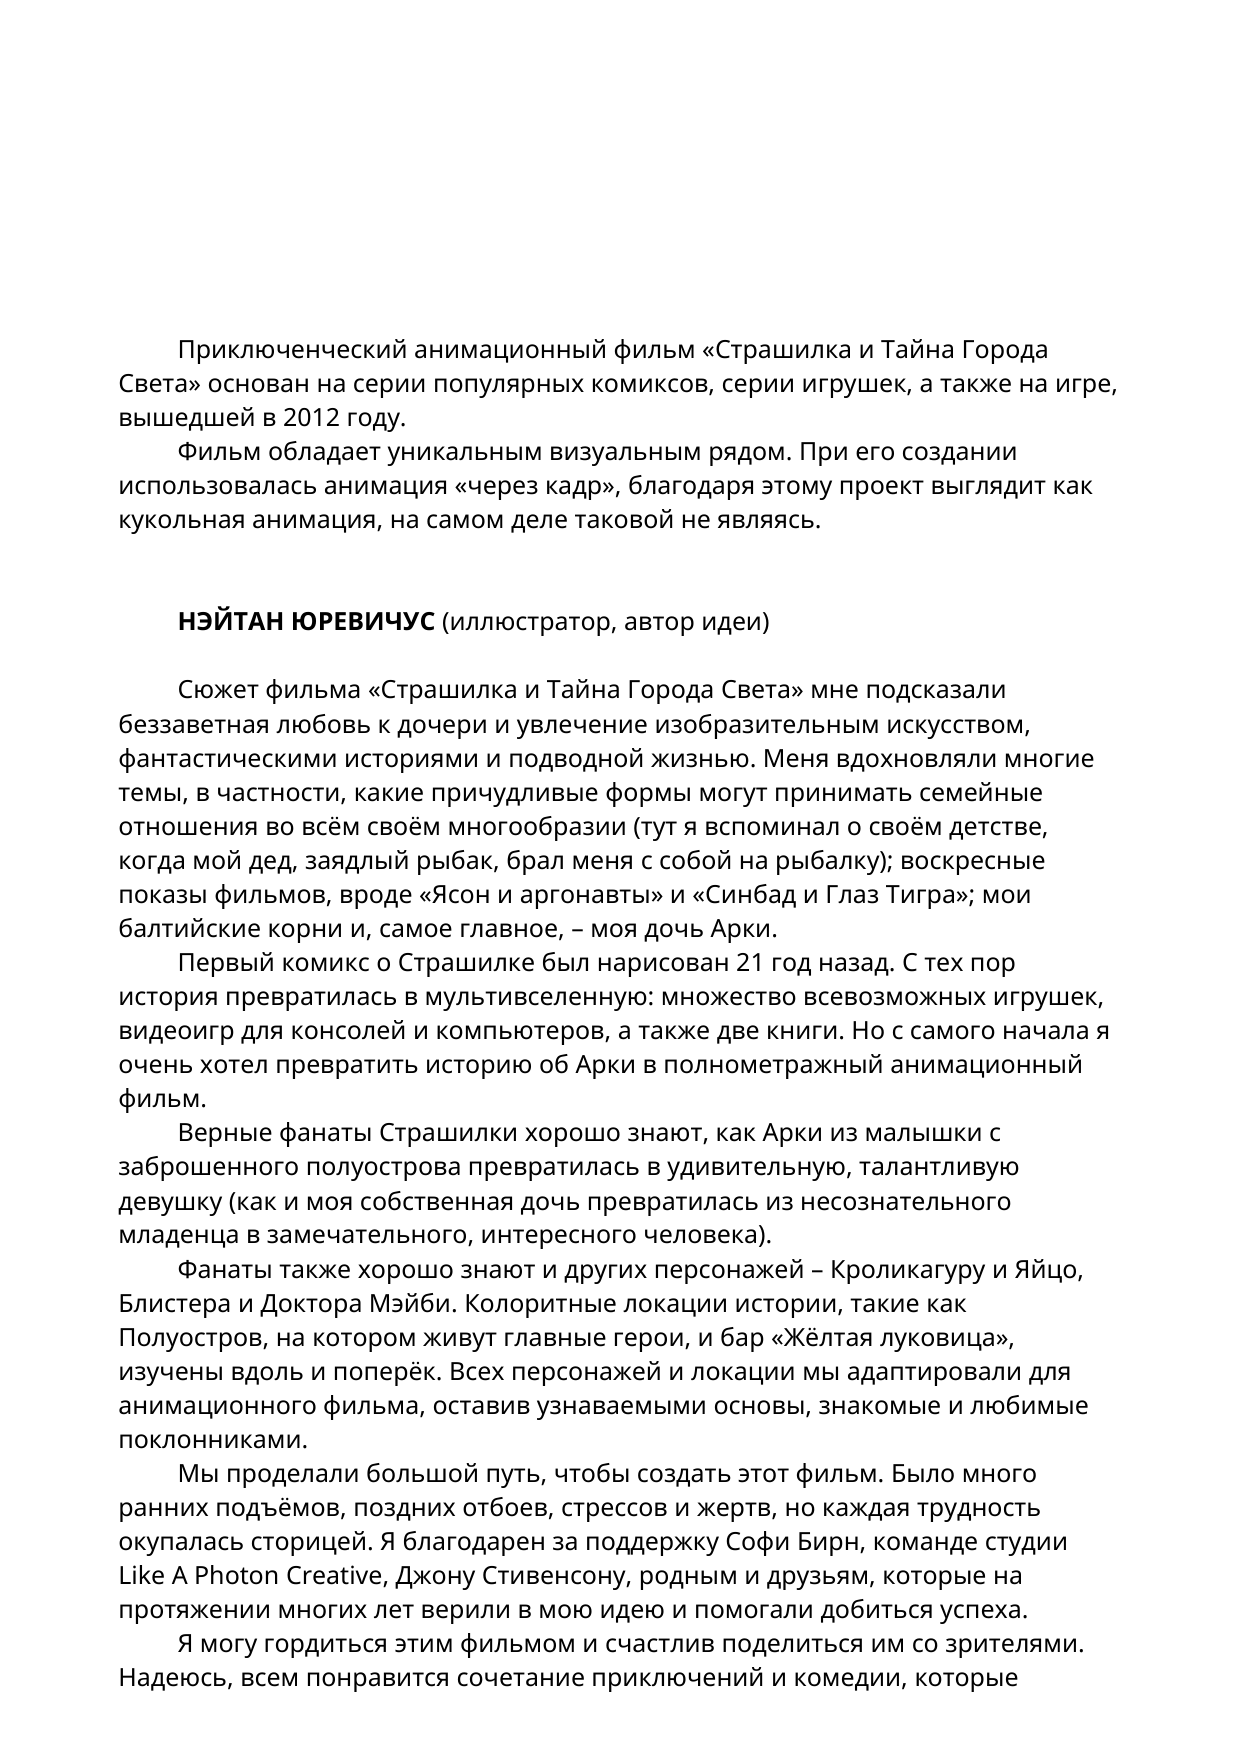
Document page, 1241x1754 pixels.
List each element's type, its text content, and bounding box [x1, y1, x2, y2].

text Мы проделали большой путь, чтобы создать этот фильм. Было много ранних подъёмов, поздних отбоев, стрессов и жертв, но каждая трудность окупалась сторицей. Я благодарен за поддержку Софи Бирн, команде студии Like A Photon Creative, Джону Стивенсону, родным и друзьям, которые на протяжении многих лет верили в мою идею и помогали добиться успеха. [118, 1456, 1122, 1626]
text Сюжет фильма «Страшилка и Тайна Города Света» мне подсказали беззаветная любовь к дочери и увлечение изобразительным искусством, фантастическими историями и подводной жизнью. Меня вдохновляли многие темы, в частности, какие причудливые формы могут принимать семейные отношения во всём своём многообразии (тут я вспоминал о своём детстве, когда мой дед, заядлый рыбак, брал меня с собой на рыбалку); воскресные показы фильмов, вроде «Ясон и аргонавты» и «Синбад и Глаз Тигра»; мои балтийские корни и, самое главное, – моя дочь Арки. [118, 672, 1122, 945]
text Приключенческий анимационный фильм «Страшилка и Тайна Города Света» основан на серии популярных комиксов, серии игрушек, а также на игре, вышедшей в 2012 году. [118, 332, 1122, 434]
text НЭЙТАН ЮРЕВИЧУС (иллюстратор, автор идеи) [118, 604, 1122, 638]
text Фанаты также хорошо знают и других персонажей – Кроликагуру и Яйцо, Блистера и Доктора Мэйби. Колоритные локации истории, такие как Полуостров, на котором живут главные герои, и бар «Жёлтая луковица», изучены вдоль и поперёк. Всех персонажей и локации мы адаптировали для анимационного фильма, оставив узнаваемыми основы, знакомые и любимые поклонниками. [118, 1251, 1122, 1456]
text Фильм обладает уникальным визуальным рядом. При его создании использовалась анимация «через кадр», благодаря этому проект выглядит как кукольная анимация, на самом деле таковой не являясь. [118, 434, 1122, 536]
text Верные фанаты Страшилки хорошо знают, как Арки из малышки с заброшенного полуострова превратилась в удивительную, талантливую девушку (как и моя собственная дочь превратилась из несознательного младенца в замечательного, интересного человека). [118, 1115, 1122, 1251]
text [118, 1626, 1122, 1694]
text Первый комикс о Страшилке был нарисован 21 год назад. С тех пор история превратилась в мультивселенную: множество всевозможных игрушек, видеоигр для консолей и компьютеров, а также две книги. Но с самого начала я очень хотел превратить историю об Арки в полнометражный анимационный фильм. [118, 945, 1122, 1115]
